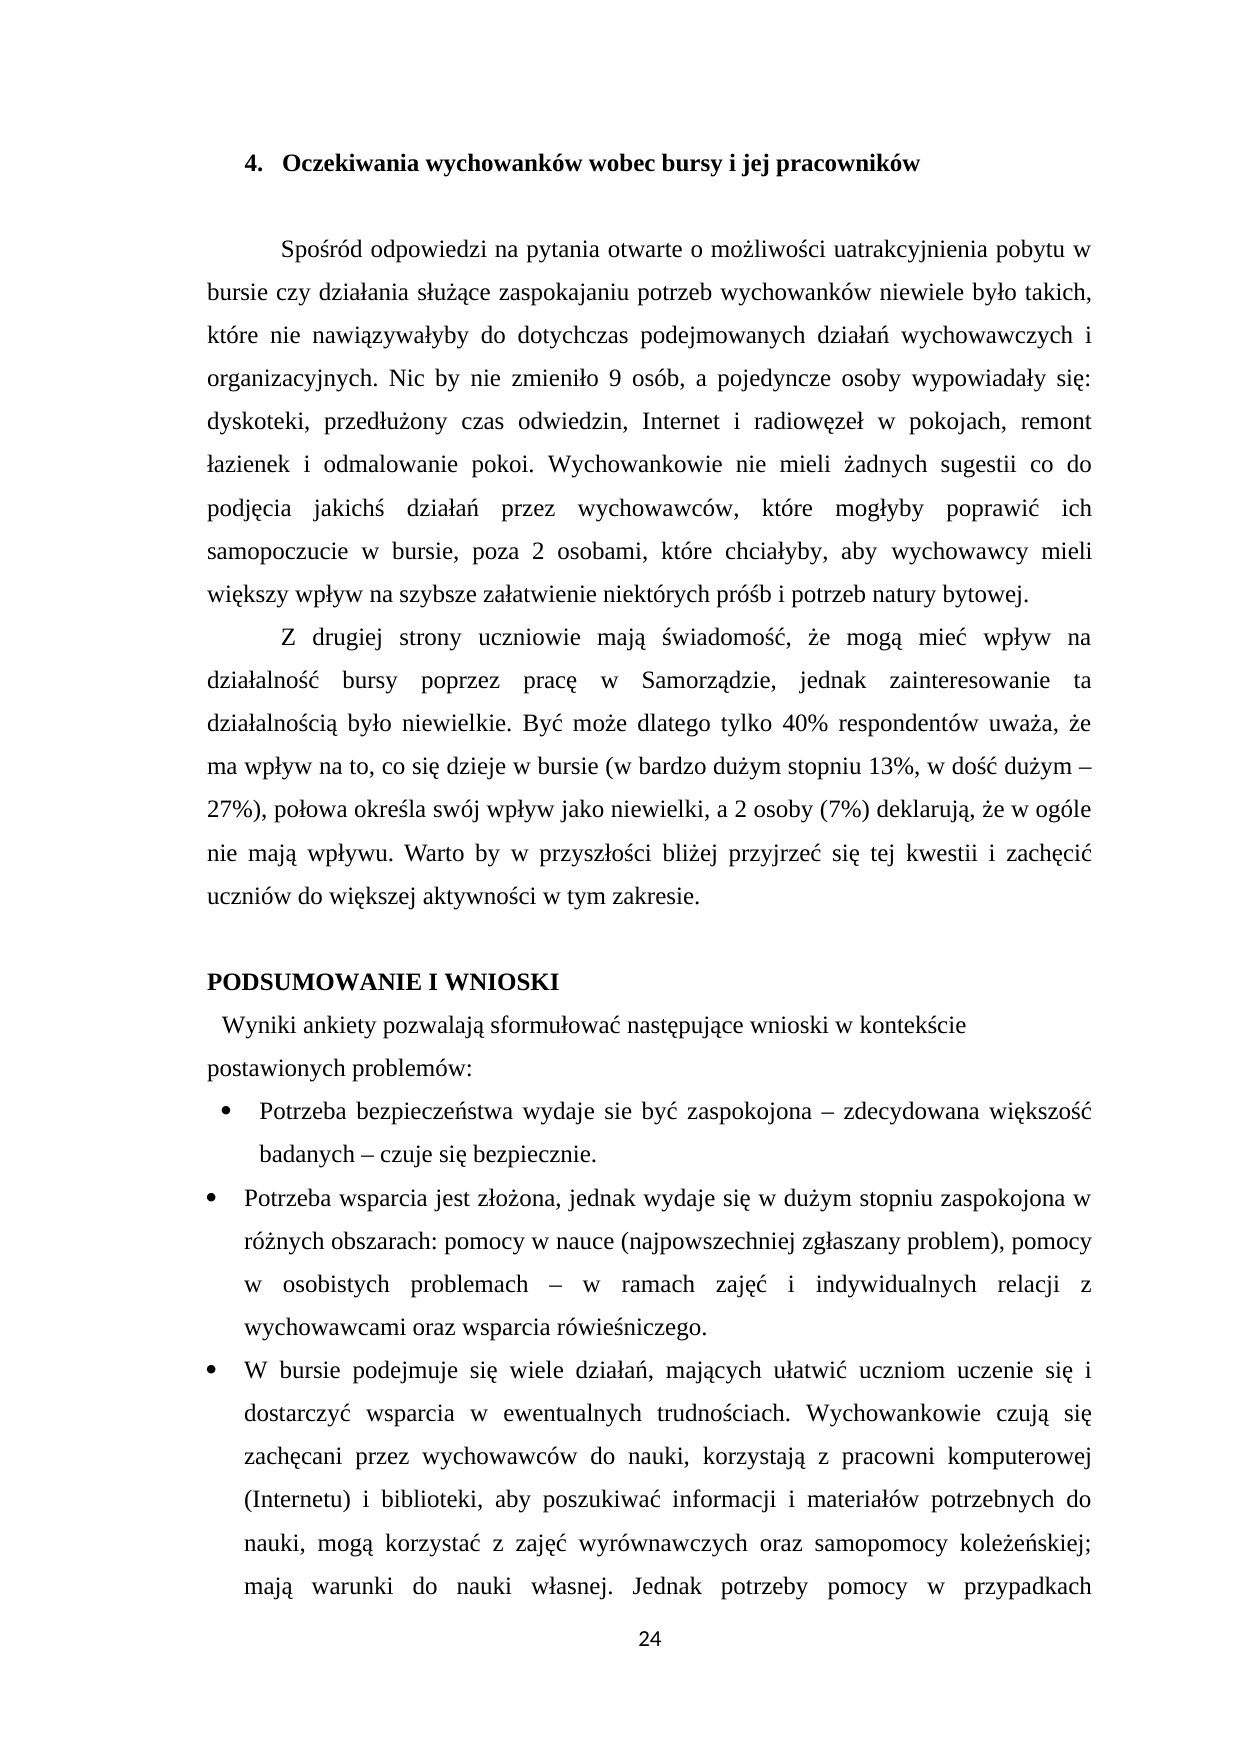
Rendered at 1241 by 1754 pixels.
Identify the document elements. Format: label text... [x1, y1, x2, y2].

list Potrzeba wsparcia jest złożona, jednak wydaje się w dużym stopniu zaspokojona w różnych obszarach: pomocy w nauce (najpowszechniej zgłaszany problem), pomocy w osobistych problemach – w ramach zajęć i indywidualnych relacji z wychowawcami oraz wsparcia rówieśniczego. [207, 1183, 1093, 1341]
text PODSUMOWANIE I WNIOSKI [207, 967, 1093, 996]
text Wyniki ankiety pozwalają sformułować następujące wnioski w kontekście postawionych problemów: [207, 1010, 1093, 1082]
list Potrzeba bezpieczeństwa wydaje sie być zaspokojona – zdecydowana większość badanych – czuje się bezpiecznie. [222, 1096, 1093, 1168]
list Oczekiwania wychowanków wobec bursy i jej pracowników [244, 148, 1093, 176]
text Spośród odpowiedzi na pytania otwarte o możliwości uatrakcyjnienia pobytu w bursie czy działania służące zaspokajaniu potrzeb wychowanków niewiele było takich, które nie nawiązywałyby do dotychczas podejmowanych działań wychowawczych i organizacyjnych. Nic by nie zmieniło 9 osób, a pojedyncze osoby wypowiadały się: dyskoteki, przedłużony czas odwiedzin, Internet i radiowęzeł w pokojach, remont łazienek i odmalowanie pokoi. Wychowankowie nie mieli żadnych sugestii co do podjęcia jakichś działań przez wychowawców, które mogłyby poprawić ich samopoczucie w bursie, poza 2 osobami, które chciałyby, aby wychowawcy mieli większy wpływ na szybsze załatwienie niektórych próśb i potrzeb natury bytowej. [207, 234, 1093, 608]
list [207, 1355, 1093, 1599]
text Z drugiej strony uczniowie mają świadomość, że mogą mieć wpływ na działalność bursy poprzez pracę w Samorządzie, jednak zainteresowanie ta działalnością było niewielkie. Być może dlatego tylko 40% respondentów uważa, że ma wpływ na to, co się dzieje w bursie (w bardzo dużym stopniu 13%, w dość dużym – 27%), połowa określa swój wpływ jako niewielki, a 2 osoby (7%) deklarują, że w ogóle nie mają wpływu. Warto by w przyszłości bliżej przyjrzeć się tej kwestii i zachęcić uczniów do większej aktywności w tym zakresie. [207, 622, 1093, 909]
